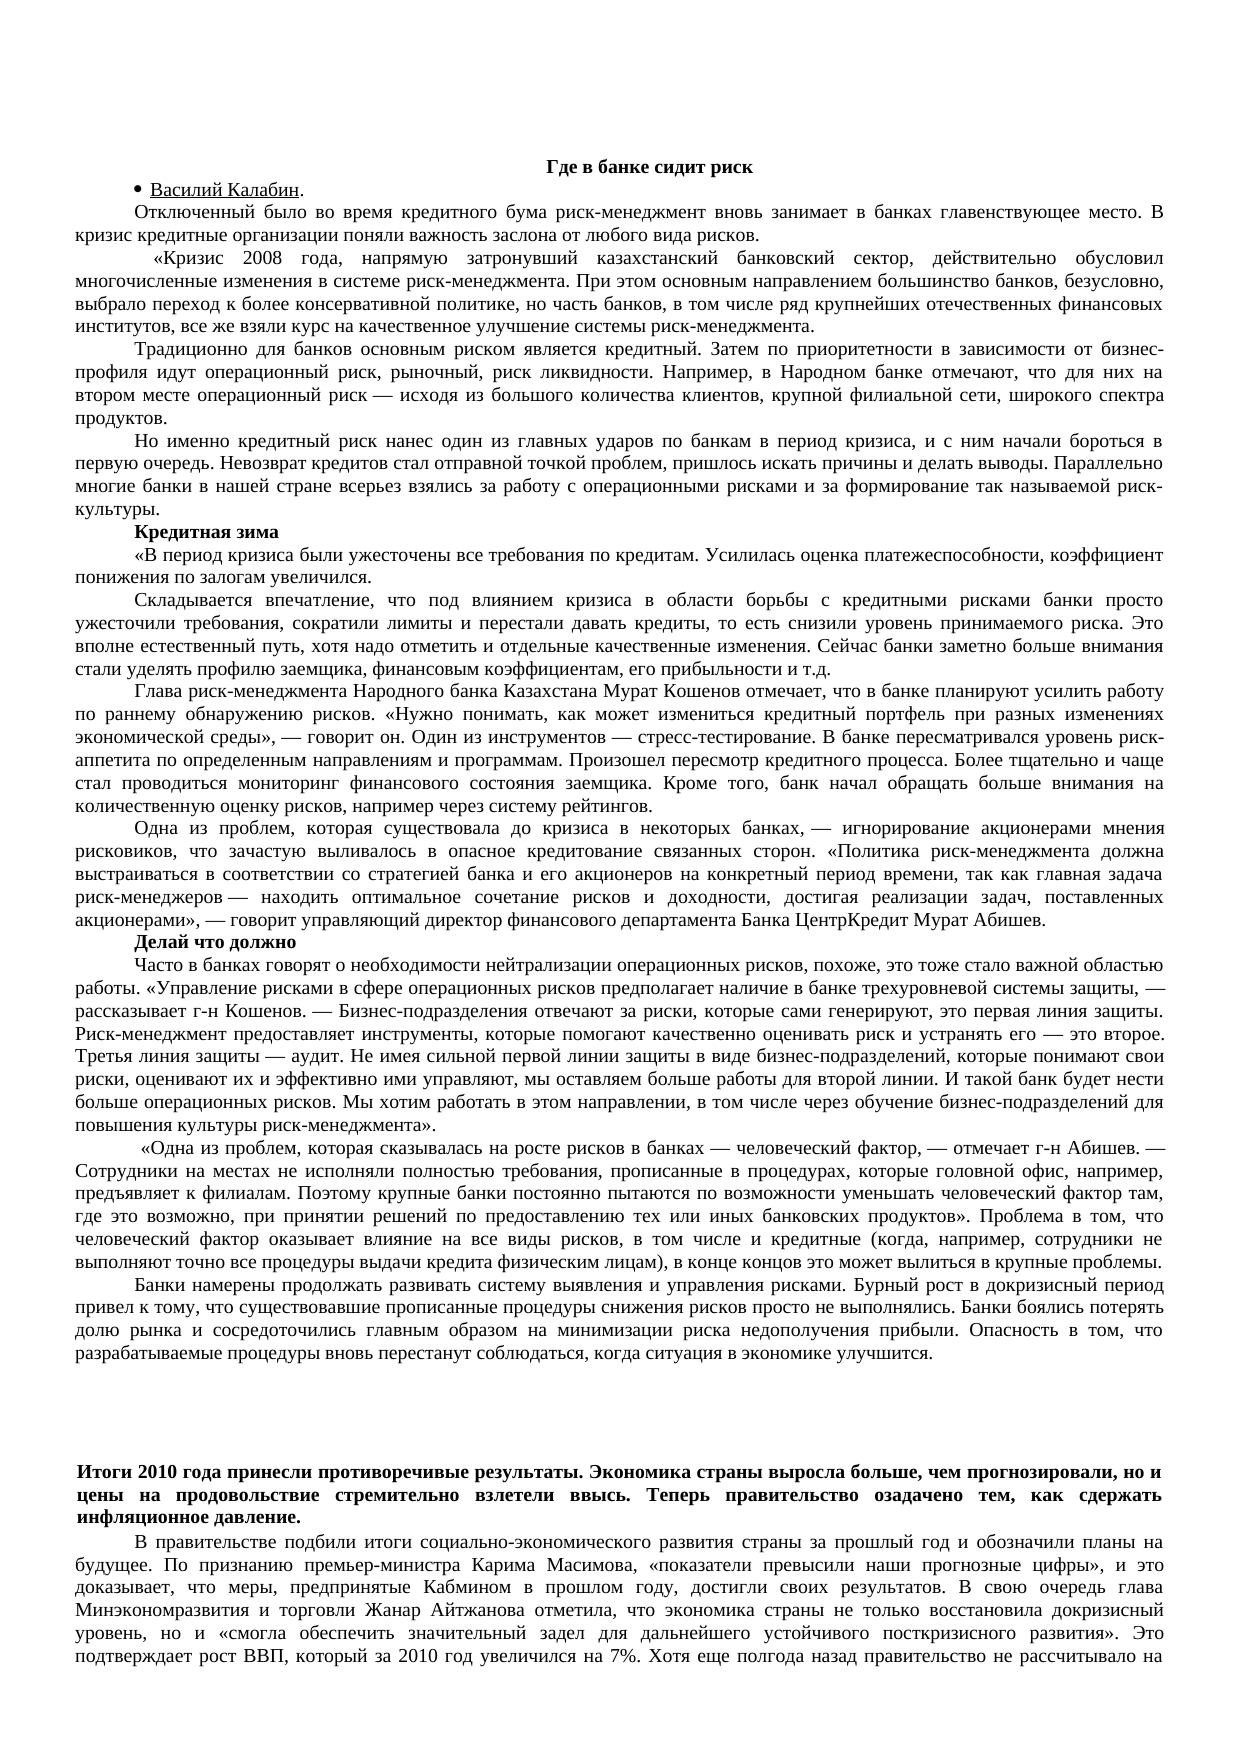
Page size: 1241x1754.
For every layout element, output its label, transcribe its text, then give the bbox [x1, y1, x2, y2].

text «Кризис 2008 года, напрямую затронувший казахстанский банковский сектор, действительно обусловил многочисленные изменения в системе риск-менеджмента. При этом основным направлением большинство банков, безусловно, выбрало переход к более консервативной политике, но часть банков, в том числе ряд крупнейших отечественных финансовых институтов, все же взяли курс на качественное улучшение системы риск-менеджмента. [75, 246, 1165, 337]
text Глава риск-менеджмента Народного банка Казахстана Мурат Кошенов отмечает, что в банке планируют усилить работу по раннему обнаружению рисков. «Нужно понимать, как может измениться кредитный портфель при разных изменениях экономической среды», — говорит он. Один из инструментов — стресс-тестирование. В банке пересматривался уровень риск-аппетита по определенным направлениям и программам. Произошел пересмотр кредитного процесса. Более тщательно и чаще стал проводиться мониторинг финансового состояния заемщика. Кроме того, банк начал обращать больше внимания на количественную оценку рисков, например через систему рейтингов. [75, 679, 1165, 816]
text Делай что должно [75, 930, 1165, 953]
text Где в банке сидит риск [75, 155, 1165, 177]
text «Одна из проблем, которая сказывалась на росте рисков в банках — человеческий фактор, — отмечает г-н Абишев. — Сотрудники на местах не исполняли полностью требования, прописанные в процедурах, которые головной офис, например, предъявляет к филиалам. Поэтому крупные банки постоянно пытаются по возможности уменьшать человеческий фактор там, где это возможно, при принятии решений по предоставлению тех или иных банковских продуктов». Проблема в том, что человеческий фактор оказывает влияние на все виды рисков, в том числе и кредитные (когда, например, сотрудники не выполняют точно все процедуры выдачи кредита физическим лицам), в конце концов это может вылиться в крупные проблемы. [75, 1136, 1165, 1273]
text Традиционно для банков основным риском является кредитный. Затем по приоритетности в зависимости от бизнес-профиля идут операционный риск, рыночный, риск ликвидности. Например, в Народном банке отмечают, что для них на втором месте операционный риск — исходя из большого количества клиентов, крупной филиальной сети, широкого спектра продуктов. [75, 337, 1165, 428]
text Отключенный было во время кредитного бума риск-менеджмент вновь занимает в банках главенствующее место. В кризис кредитные организации поняли важность заслона от любого вида рисков. [75, 200, 1165, 246]
text Кредитная зима [75, 520, 1165, 543]
text Складывается впечатление, что под влиянием кризиса в области борьбы с кредитными рисками банки просто ужесточили требования, сократили лимиты и перестали давать кредиты, то есть снизили уровень принимаемого риска. Это вполне естественный путь, хотя надо отметить и отдельные качественные изменения. Сейчас банки заметно больше внимания стали уделять профилю заемщика, финансовым коэффициентам, его прибыльности и т.д. [75, 588, 1165, 679]
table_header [75, 1364, 1165, 1667]
text Но именно кредитный риск нанес один из главных ударов по банкам в период кризиса, и с ним начали бороться в первую очередь. Невозврат кредитов стал отправной точкой проблем, пришлось искать причины и делать выводы. Параллельно многие банки в нашей стране всерьез взялись за работу с операционными рисками и за формирование так называемой риск-культуры. [75, 428, 1165, 520]
list Василий Калабин. [75, 177, 1165, 200]
text Одна из проблем, которая существовала до кризиса в некоторых банках, — игнорирование акционерами мнения рисковиков, что зачастую выливалось в опасное кредитование связанных сторон. «Политика риск-менеджмента должна выстраиваться в соответствии со стратегией банка и его акционеров на конкретный период времени, так как главная задача риск-менеджеров — находить оптимальное сочетание рисков и доходности, достигая реализации задач, поставленных акционерами», — говорит управляющий директор финансового департамента Банка ЦентрКредит Мурат Абишев. [75, 816, 1165, 930]
text «В период кризиса были ужесточены все требования по кредитам. Усилилась оценка платежеспособности, коэффициент понижения по залогам увеличился. [75, 543, 1165, 588]
text Часто в банках говорят о необходимости нейтрализации операционных рисков, похоже, это тоже стало важной областью работы. «Управление рисками в сфере операционных рисков предполагает наличие в банке трехуровневой системы защиты, — рассказывает г-н Кошенов. — Бизнес-подразделения отвечают за риски, которые сами генерируют, это первая линия защиты. Риск-менеджмент предоставляет инструменты, которые помогают качественно оценивать риск и устранять его — это второе. Третья линия защиты — аудит. Не имея сильной первой линии защиты в виде бизнес-подразделений, которые понимают свои риски, оценивают их и эффективно ими управляют, мы оставляем больше работы для второй линии. И такой банк будет нести больше операционных рисков. Мы хотим работать в этом направлении, в том числе через обучение бизнес-подразделений для повышения культуры риск-менеджмента». [75, 953, 1165, 1136]
text Банки намерены продолжать развивать систему выявления и управления рисками. Бурный рост в докризисный период привел к тому, что существовавшие прописанные процедуры снижения рисков просто не выполнялись. Банки боялись потерять долю рынка и сосредоточились главным образом на минимизации риска недополучения прибыли. Опасность в том, что разрабатываемые процедуры вновь перестанут соблюдаться, когда ситуация в экономике улучшится. [75, 1273, 1165, 1364]
